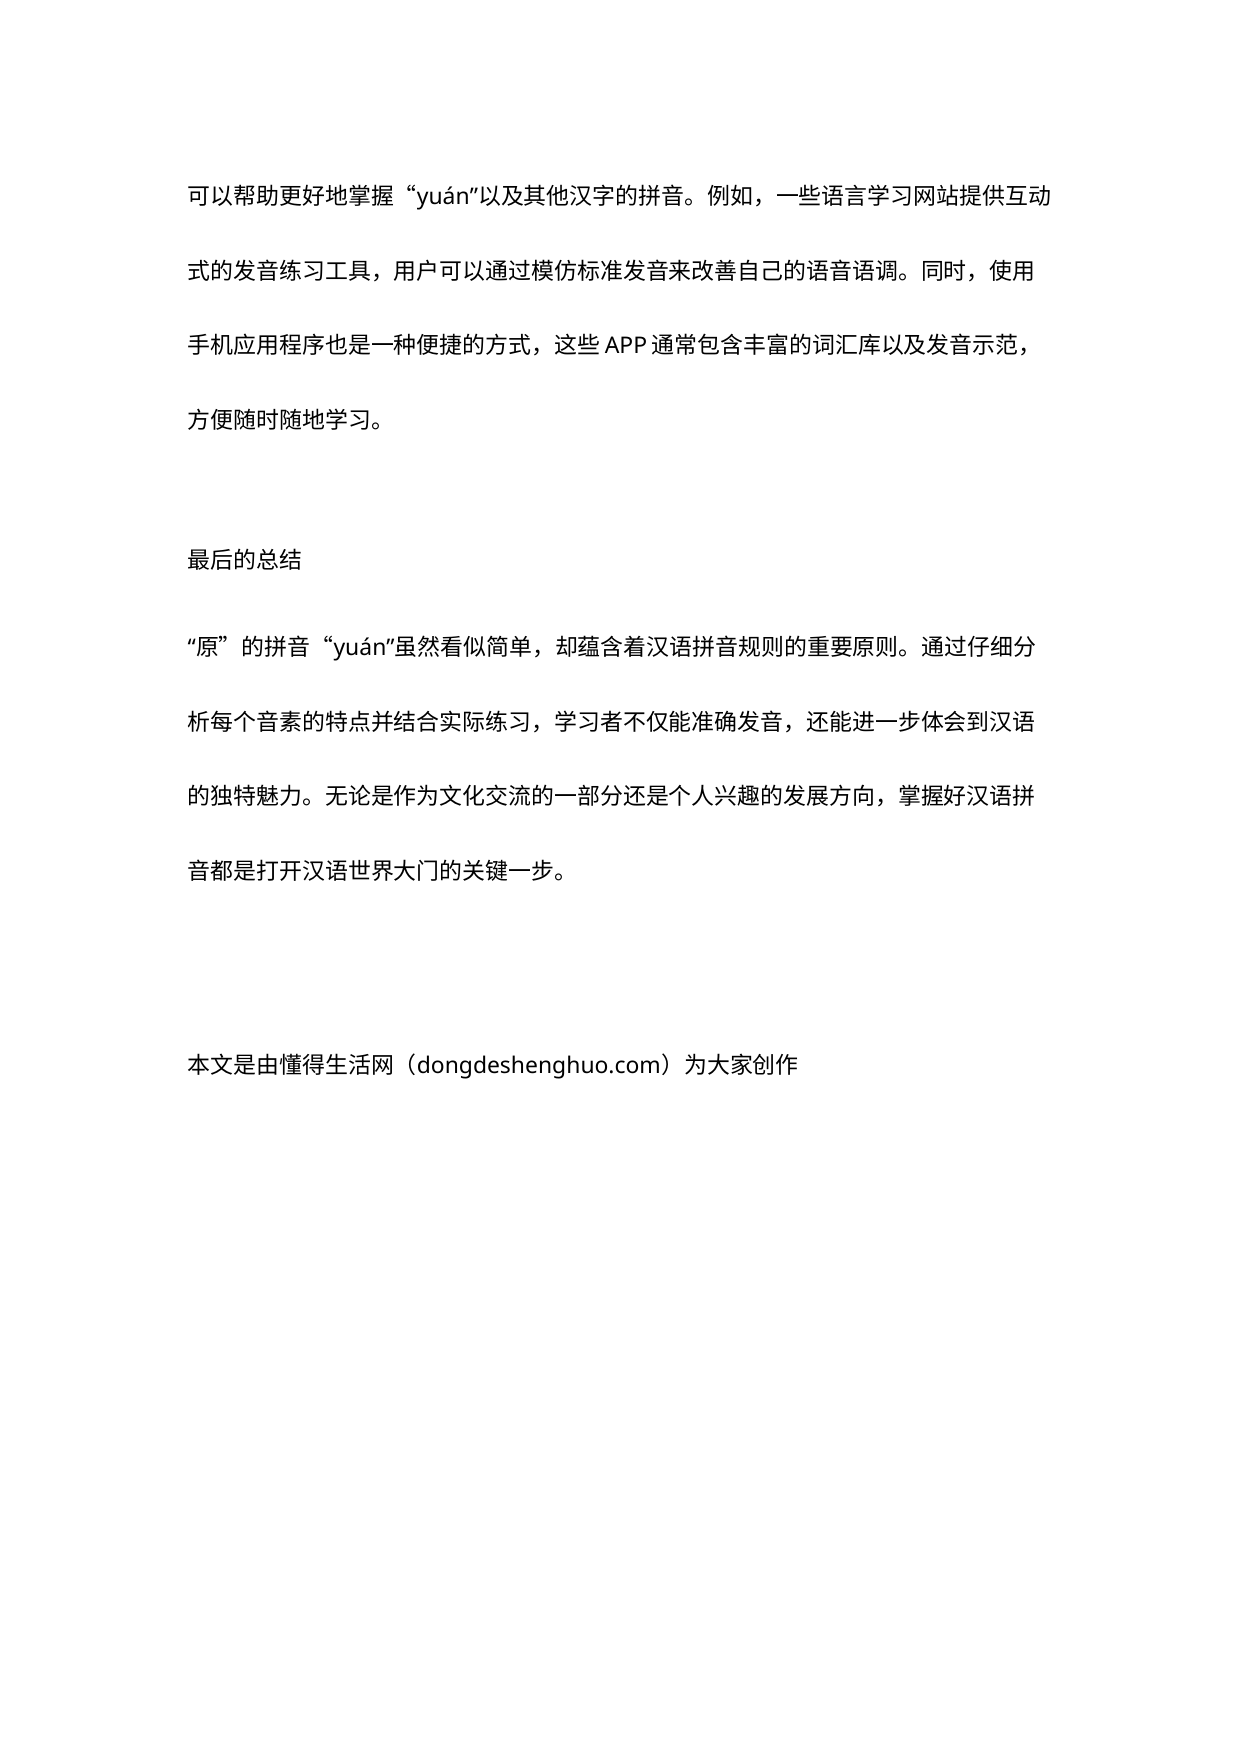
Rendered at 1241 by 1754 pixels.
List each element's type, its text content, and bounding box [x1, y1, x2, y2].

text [187, 162, 1053, 451]
text 本文是由懂得生活网（dongdeshenghuo.com）为大家创作 [187, 1031, 1053, 1096]
text “原”的拼音“yuán”虽然看似简单，却蕴含着汉语拼音规则的重要原则。通过仔细分析每个音素的特点并结合实际练习，学习者不仅能准确发音，还能进一步体会到汉语的独特魅力。无论是作为文化交流的一部分还是个人兴趣的发展方向，掌握好汉语拼音都是打开汉语世界大门的关键一步。 [187, 613, 1053, 902]
text 最后的总结 [187, 526, 1053, 591]
